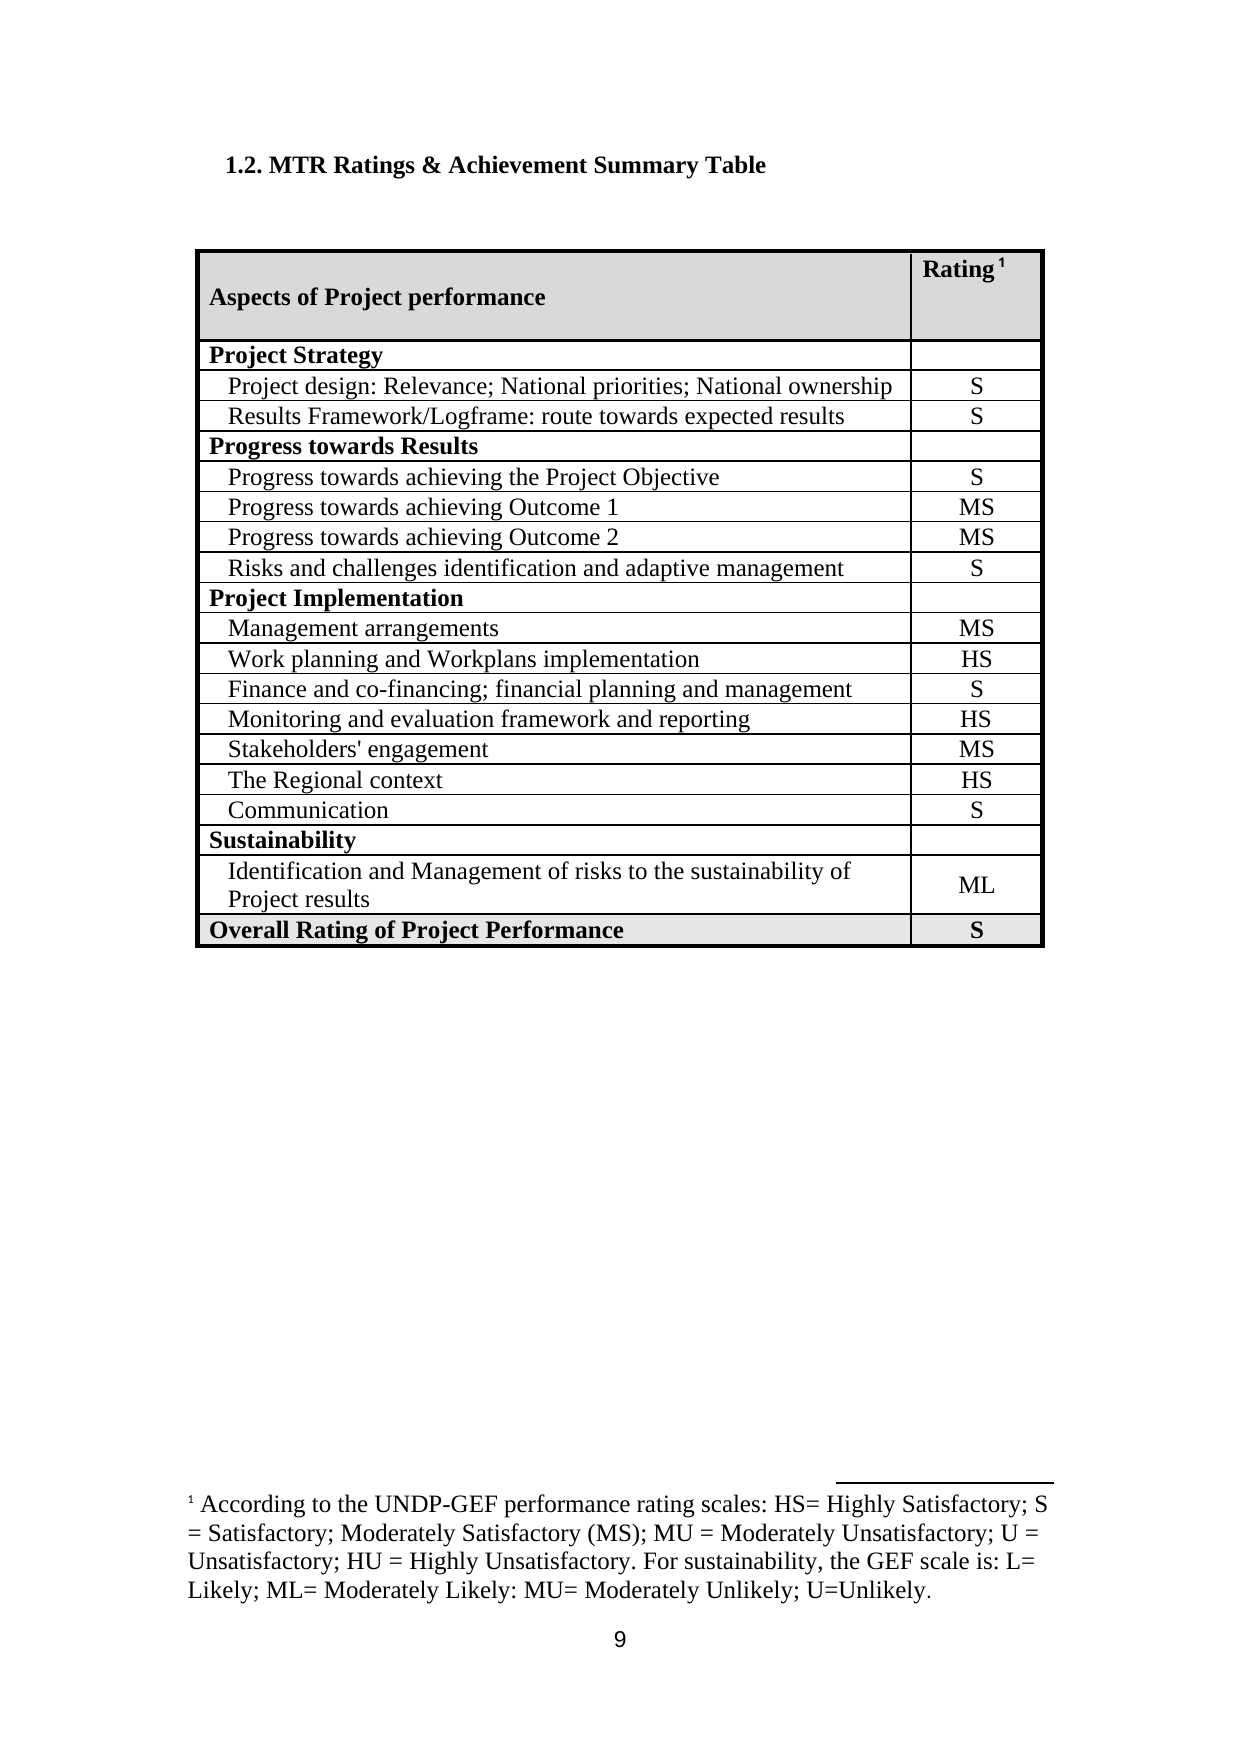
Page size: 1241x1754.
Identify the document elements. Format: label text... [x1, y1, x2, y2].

table_cell Progress towards achieving Outcome 2 [200, 522, 910, 551]
table_cell Stakeholders' engagement [200, 735, 910, 763]
table_cell S [912, 401, 1040, 430]
table_cell ML [912, 856, 1040, 913]
table_cell HS [912, 704, 1040, 733]
table_cell S [912, 371, 1040, 399]
table_cell [912, 342, 1040, 369]
table_cell Finance and co-financing; financial planning and management [200, 674, 910, 703]
table_cell S [912, 915, 1040, 944]
table_cell S [912, 553, 1040, 581]
table_cell Project Implementation [200, 583, 910, 612]
table_cell MS [912, 735, 1040, 763]
table_cell [912, 826, 1040, 854]
table_cell Progress towards achieving Outcome 1 [200, 492, 910, 521]
table_header Rating [912, 253, 1040, 339]
table_header Aspects of Project performance [200, 253, 911, 339]
table_cell Sustainability [200, 826, 910, 854]
table_cell HS [912, 765, 1040, 794]
table_cell Communication [200, 795, 910, 824]
table_cell Progress towards achieving the Project Objective [200, 462, 910, 491]
table_cell Management arrangements [200, 613, 910, 642]
table_cell Identification and Management of risks to the sustainability of Project results [200, 856, 910, 913]
table_cell Monitoring and evaluation framework and reporting [200, 704, 910, 733]
table_cell MS [912, 613, 1040, 642]
table_cell Work planning and Workplans implementation [200, 644, 910, 672]
table_cell Project design: Relevance; National priorities; National ownership [200, 371, 910, 399]
table_cell Overall Rating of Project Performance [200, 915, 910, 944]
table_cell HS [912, 644, 1040, 672]
table_cell S [912, 462, 1040, 491]
table_cell Project Strategy [200, 342, 910, 369]
text 1.2. MTR Ratings & Achievement Summary Table [225, 150, 1053, 179]
table_cell S [912, 795, 1040, 824]
table_cell Progress towards Results [200, 432, 910, 460]
table_cell Risks and challenges identification and adaptive management [200, 553, 910, 581]
table_cell S [912, 674, 1040, 703]
table_cell [912, 432, 1040, 460]
table_cell [912, 583, 1040, 612]
table_cell MS [912, 492, 1040, 521]
table_cell MS [912, 522, 1040, 551]
table_cell Results Framework/Logframe: route towards expected results [200, 401, 910, 430]
table_cell The Regional context [200, 765, 910, 794]
